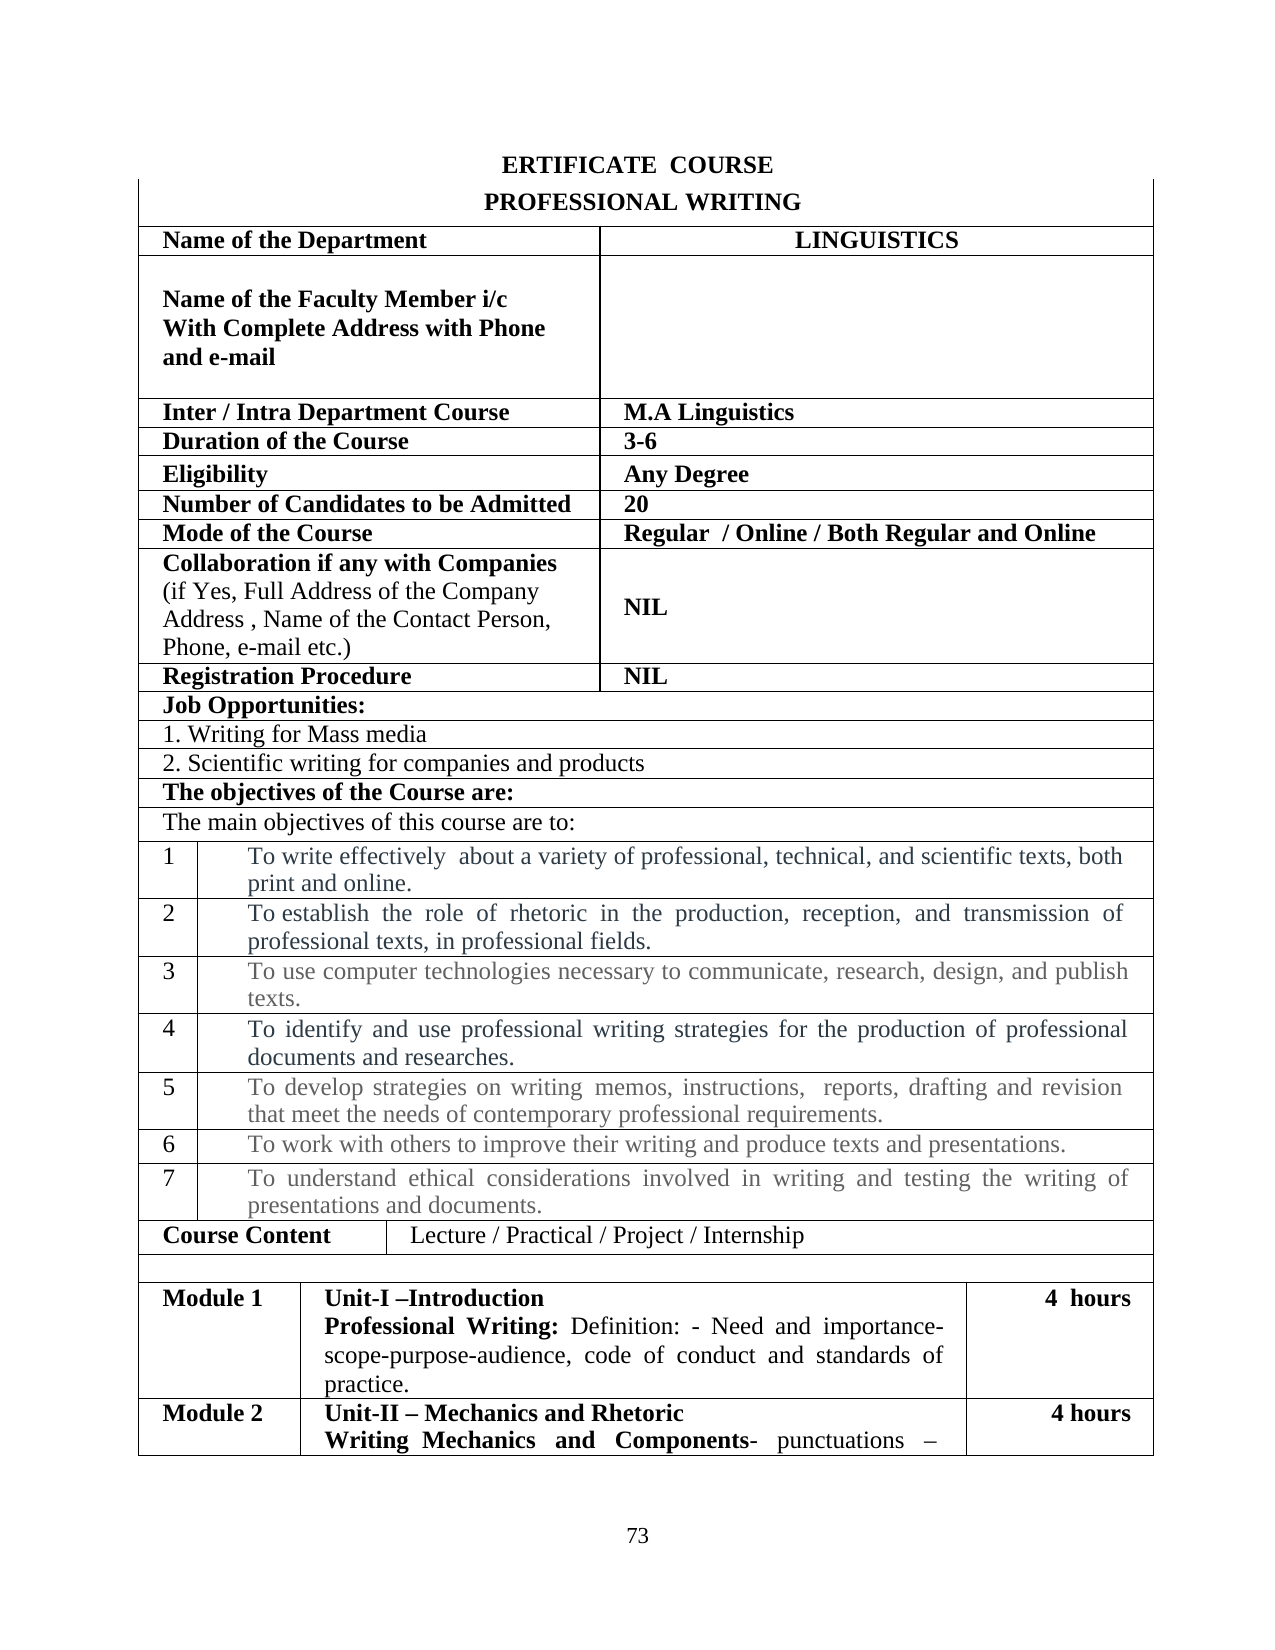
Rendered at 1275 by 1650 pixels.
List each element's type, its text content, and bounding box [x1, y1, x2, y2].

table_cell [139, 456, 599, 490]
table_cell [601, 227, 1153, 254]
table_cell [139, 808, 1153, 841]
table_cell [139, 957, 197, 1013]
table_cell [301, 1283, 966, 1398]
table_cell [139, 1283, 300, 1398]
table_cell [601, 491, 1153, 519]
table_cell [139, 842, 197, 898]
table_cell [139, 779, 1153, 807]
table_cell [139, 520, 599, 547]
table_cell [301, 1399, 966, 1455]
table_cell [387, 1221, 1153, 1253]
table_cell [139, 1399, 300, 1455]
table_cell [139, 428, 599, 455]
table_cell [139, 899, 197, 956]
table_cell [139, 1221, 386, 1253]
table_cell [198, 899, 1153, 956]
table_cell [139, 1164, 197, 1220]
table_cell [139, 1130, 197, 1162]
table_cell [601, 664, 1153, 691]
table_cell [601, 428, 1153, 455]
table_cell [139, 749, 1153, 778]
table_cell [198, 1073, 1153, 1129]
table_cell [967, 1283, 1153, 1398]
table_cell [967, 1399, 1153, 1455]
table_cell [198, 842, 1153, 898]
text ERTIFICATE COURSE [268, 150, 1006, 179]
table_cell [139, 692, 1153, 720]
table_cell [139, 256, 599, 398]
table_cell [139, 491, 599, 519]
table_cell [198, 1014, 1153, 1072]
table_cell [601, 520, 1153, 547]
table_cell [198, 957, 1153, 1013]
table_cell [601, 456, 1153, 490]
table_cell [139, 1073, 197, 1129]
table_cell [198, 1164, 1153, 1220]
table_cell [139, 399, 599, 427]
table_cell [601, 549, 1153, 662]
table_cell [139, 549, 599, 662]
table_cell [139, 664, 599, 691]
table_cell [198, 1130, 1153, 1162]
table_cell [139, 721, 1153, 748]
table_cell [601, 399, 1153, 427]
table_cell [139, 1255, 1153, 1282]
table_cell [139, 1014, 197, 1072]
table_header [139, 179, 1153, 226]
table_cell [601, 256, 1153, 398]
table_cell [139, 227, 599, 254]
